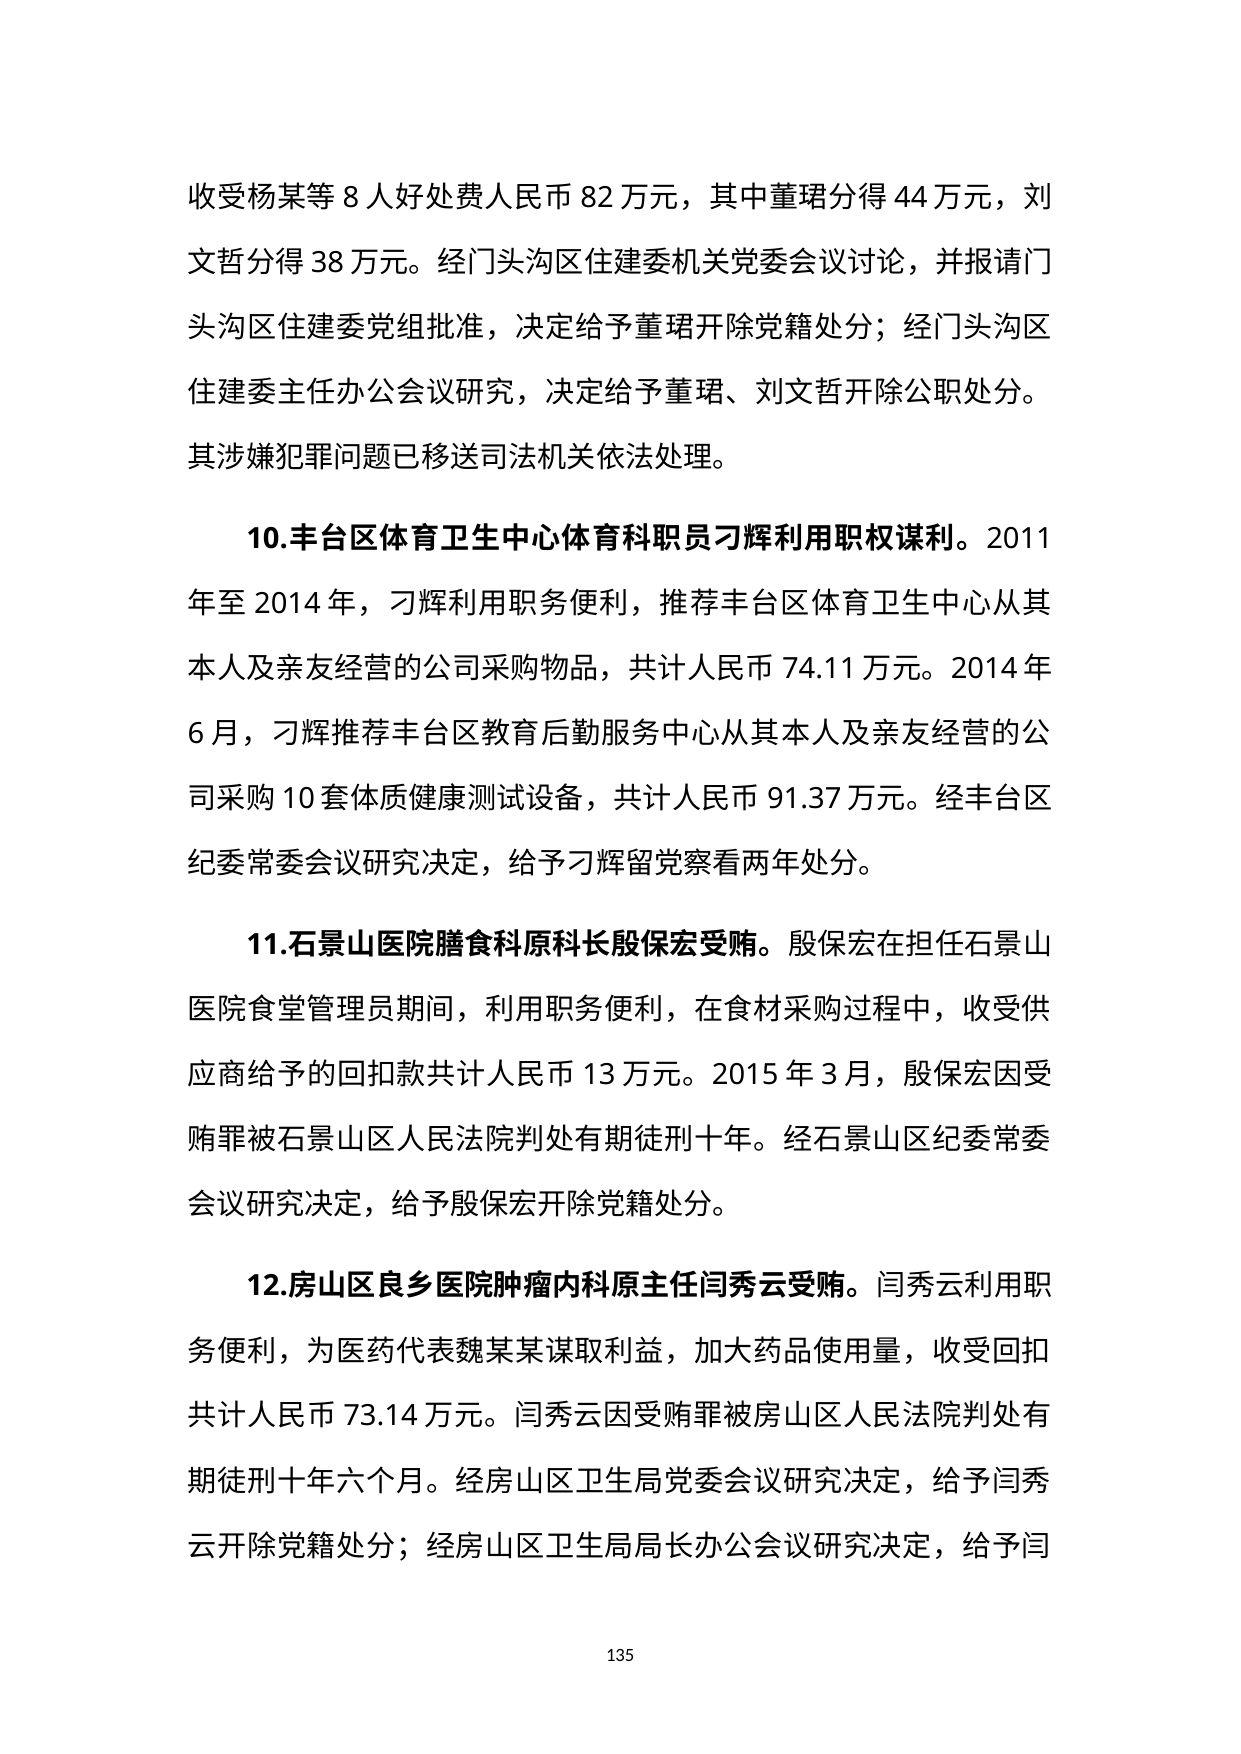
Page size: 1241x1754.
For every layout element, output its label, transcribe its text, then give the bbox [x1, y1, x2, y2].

text 10.丰台区体育卫生中心体育科职员刁辉利用职权谋利。2011年至2014年，刁辉利用职务便利，推荐丰台区体育卫生中心从其本人及亲友经营的公司采购物品，共计人民币74.11万元。2014年6月，刁辉推荐丰台区教育后勤服务中心从其本人及亲友经营的公司采购10套体质健康测试设备，共计人民币91.37万元。经丰台区纪委常委会议研究决定，给予刁辉留党察看两年处分。 [187, 503, 1053, 893]
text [187, 1251, 1053, 1576]
text 11.石景山医院膳食科原科长殷保宏受贿。殷保宏在担任石景山医院食堂管理员期间，利用职务便利，在食材采购过程中，收受供应商给予的回扣款共计人民币13万元。2015年3月，殷保宏因受贿罪被石景山区人民法院判处有期徒刑十年。经石景山区纪委常委会议研究决定，给予殷保宏开除党籍处分。 [187, 909, 1053, 1234]
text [187, 162, 1053, 487]
